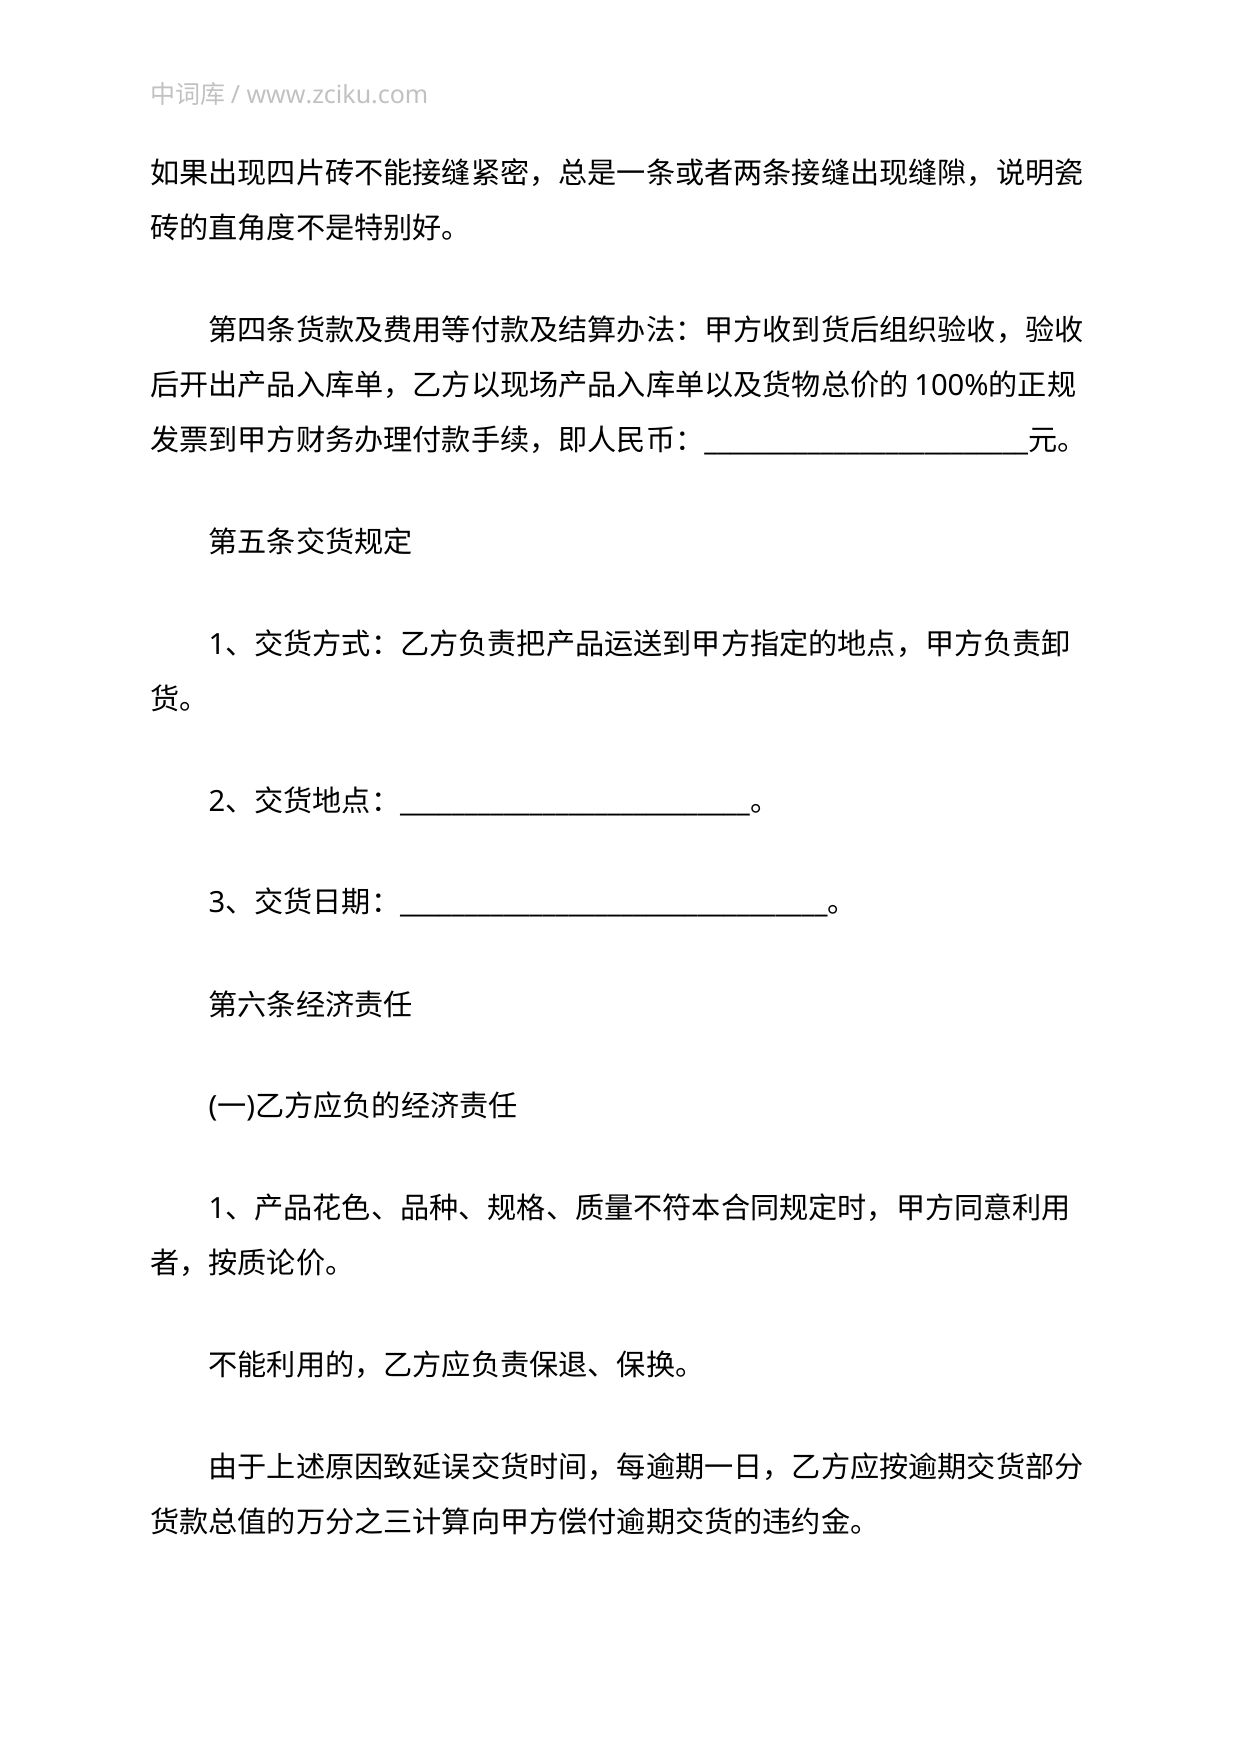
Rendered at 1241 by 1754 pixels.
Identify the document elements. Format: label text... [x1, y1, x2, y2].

text 3、交货日期：_________________________________。 [150, 879, 1090, 921]
text (一)乙方应负的经济责任 [150, 1083, 1090, 1125]
text 1、产品花色、品种、规格、质量不符本合同规定时，甲方同意利用者，按质论价。 [150, 1185, 1090, 1282]
text 不能利用的，乙方应负责保退、保换。 [150, 1342, 1090, 1384]
text 第五条交货规定 [150, 518, 1090, 561]
text 2、交货地点：___________________________。 [150, 777, 1090, 819]
text 由于上述原因致延误交货时间，每逾期一日，乙方应按逾期交货部分货款总值的万分之三计算向甲方偿付逾期交货的违约金。 [150, 1443, 1090, 1541]
text 1、交货方式：乙方负责把产品运送到甲方指定的地点，甲方负责卸货。 [150, 620, 1090, 718]
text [150, 150, 1090, 247]
text 第六条经济责任 [150, 981, 1090, 1023]
text 第四条货款及费用等付款及结算办法：甲方收到货后组织验收，验收后开出产品入库单，乙方以现场产品入库单以及货物总价的100%的正规发票到甲方财务办理付款手续，即人民币：_________________________元。 [150, 307, 1090, 459]
